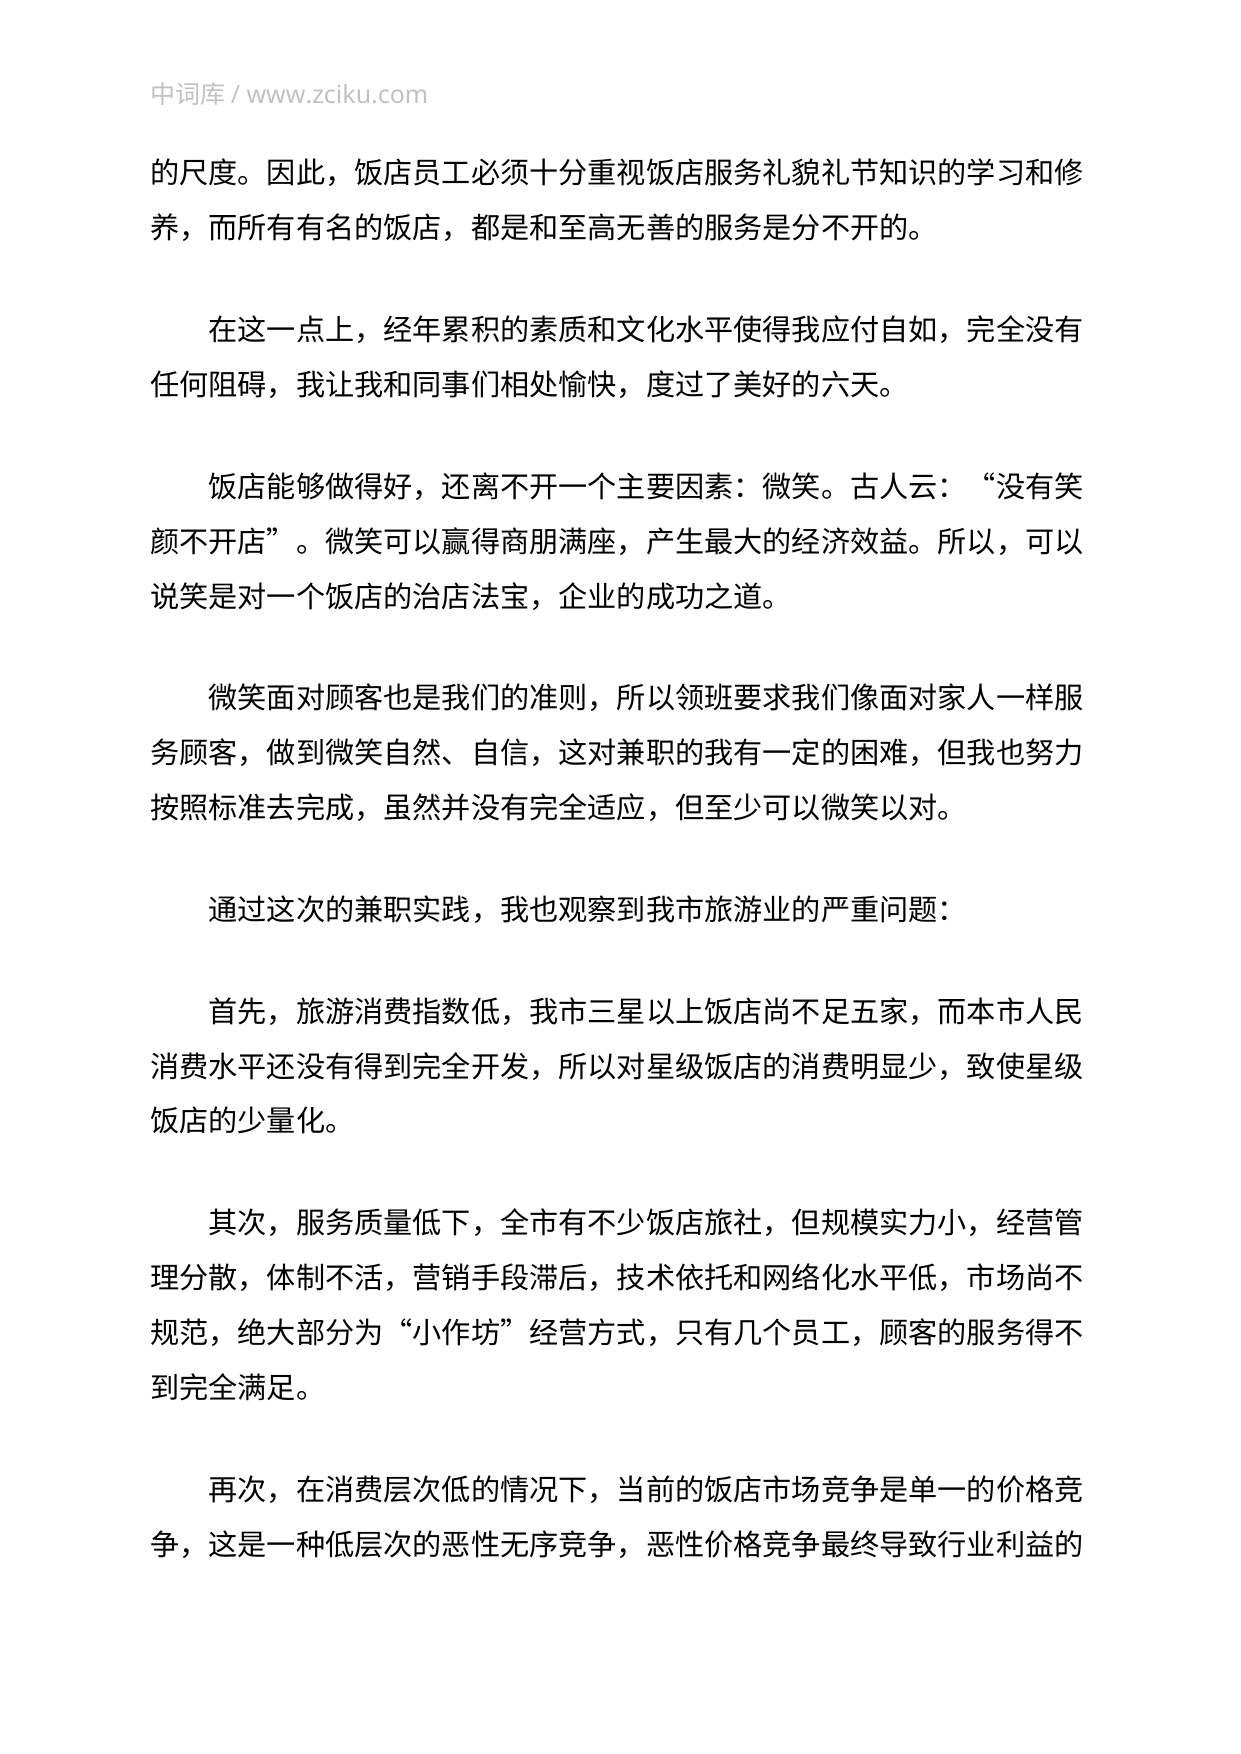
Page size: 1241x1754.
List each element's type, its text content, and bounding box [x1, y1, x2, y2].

text 通过这次的兼职实践，我也观察到我市旅游业的严重问题： [150, 886, 1090, 929]
text 首先，旅游消费指数低，我市三星以上饭店尚不足五家，而本市人民消费水平还没有得到完全开发，所以对星级饭店的消费明显少，致使星级饭店的少量化。 [150, 988, 1090, 1140]
text 其次，服务质量低下，全市有不少饭店旅社，但规模实力小，经营管理分散，体制不活，营销手段滞后，技术依托和网络化水平低，市场尚不规范，绝大部分为“小作坊”经营方式，只有几个员工，顾客的服务得不到完全满足。 [150, 1200, 1090, 1407]
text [150, 150, 1090, 247]
text 微笑面对顾客也是我们的准则，所以领班要求我们像面对家人一样服务顾客，做到微笑自然、自信，这对兼职的我有一定的困难，但我也努力按照标准去完成，虽然并没有完全适应，但至少可以微笑以对。 [150, 675, 1090, 827]
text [150, 1466, 1090, 1563]
text 在这一点上，经年累积的素质和文化水平使得我应付自如，完全没有任何阻碍，我让我和同事们相处愉快，度过了美好的六天。 [150, 307, 1090, 404]
text 饭店能够做得好，还离不开一个主要因素：微笑。古人云：“没有笑颜不开店”。微笑可以赢得商朋满座，产生最大的经济效益。所以，可以说笑是对一个饭店的治店法宝，企业的成功之道。 [150, 463, 1090, 615]
